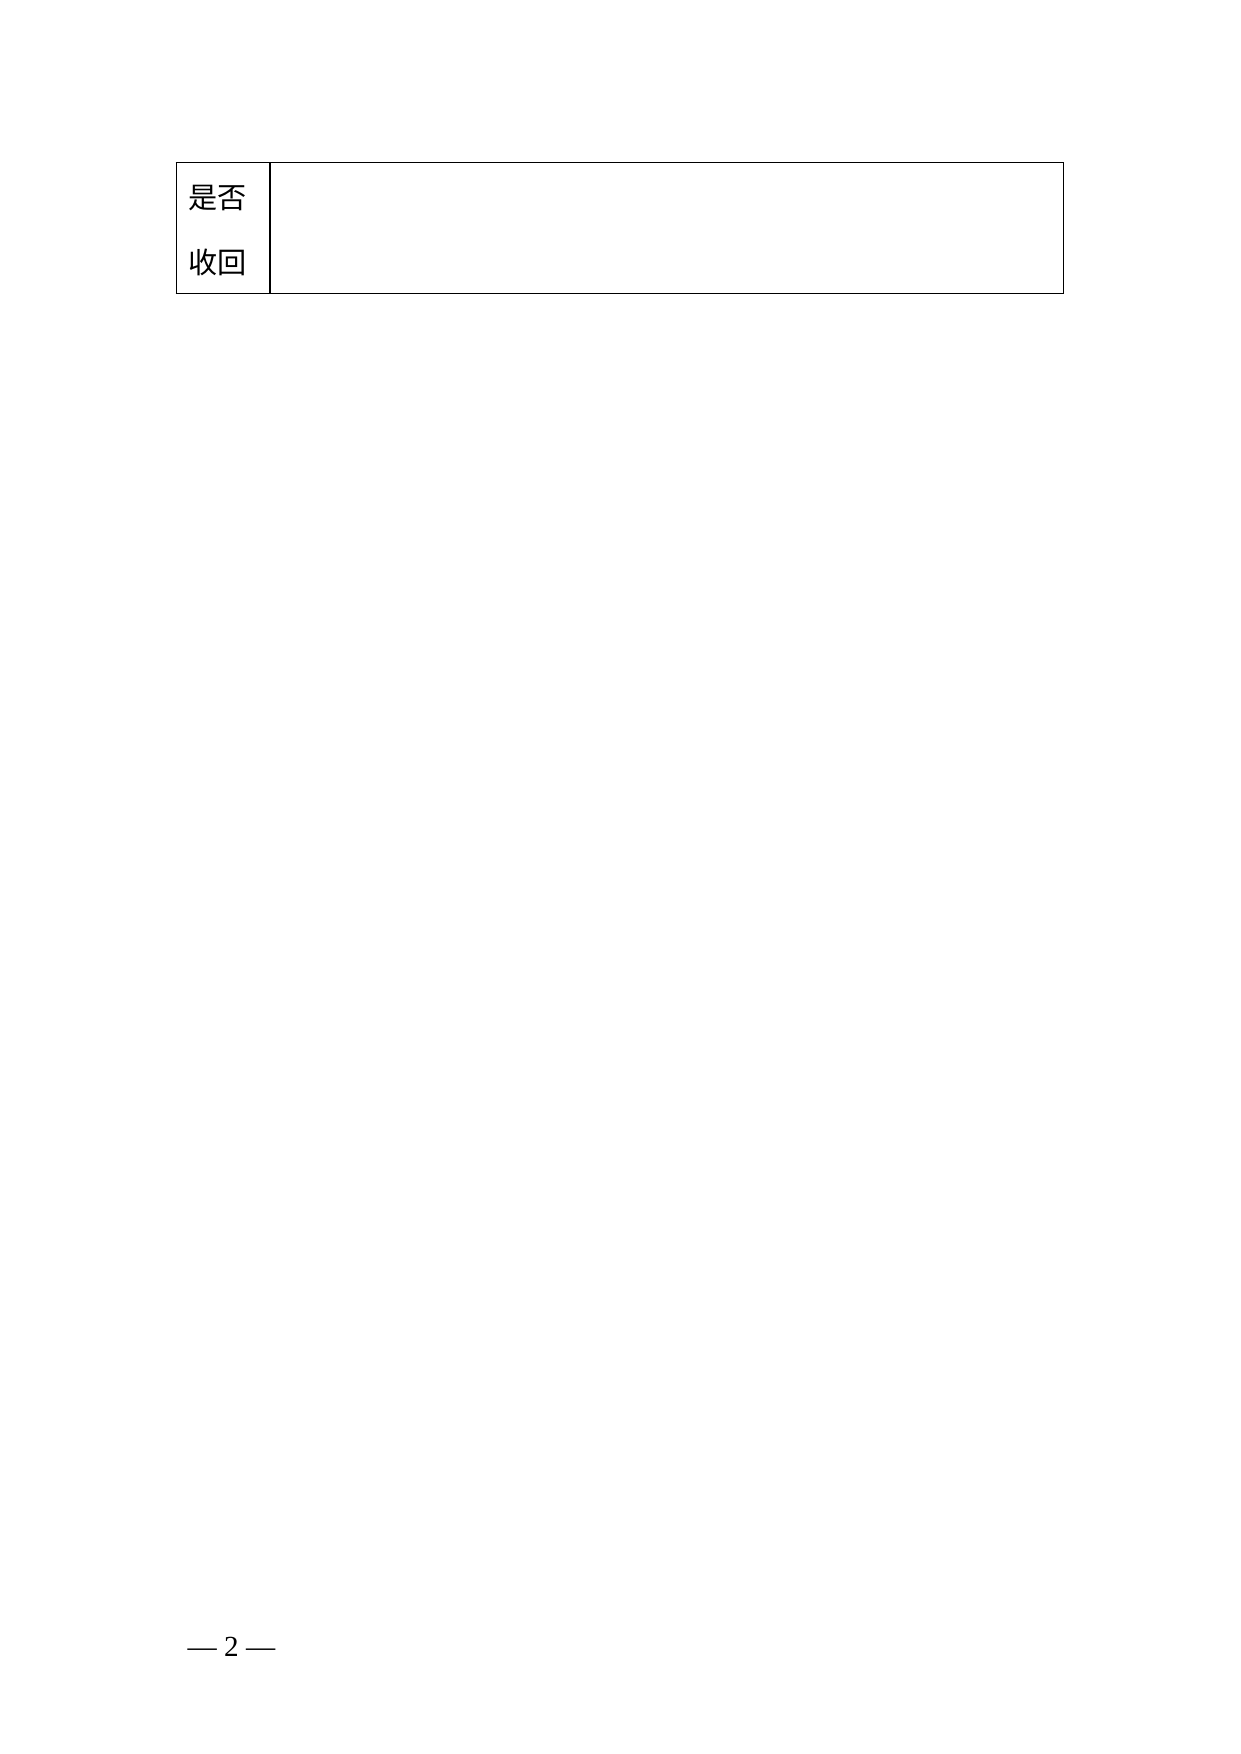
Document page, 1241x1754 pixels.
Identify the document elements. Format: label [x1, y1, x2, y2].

table_cell [177, 163, 269, 293]
table_cell [271, 163, 1063, 293]
